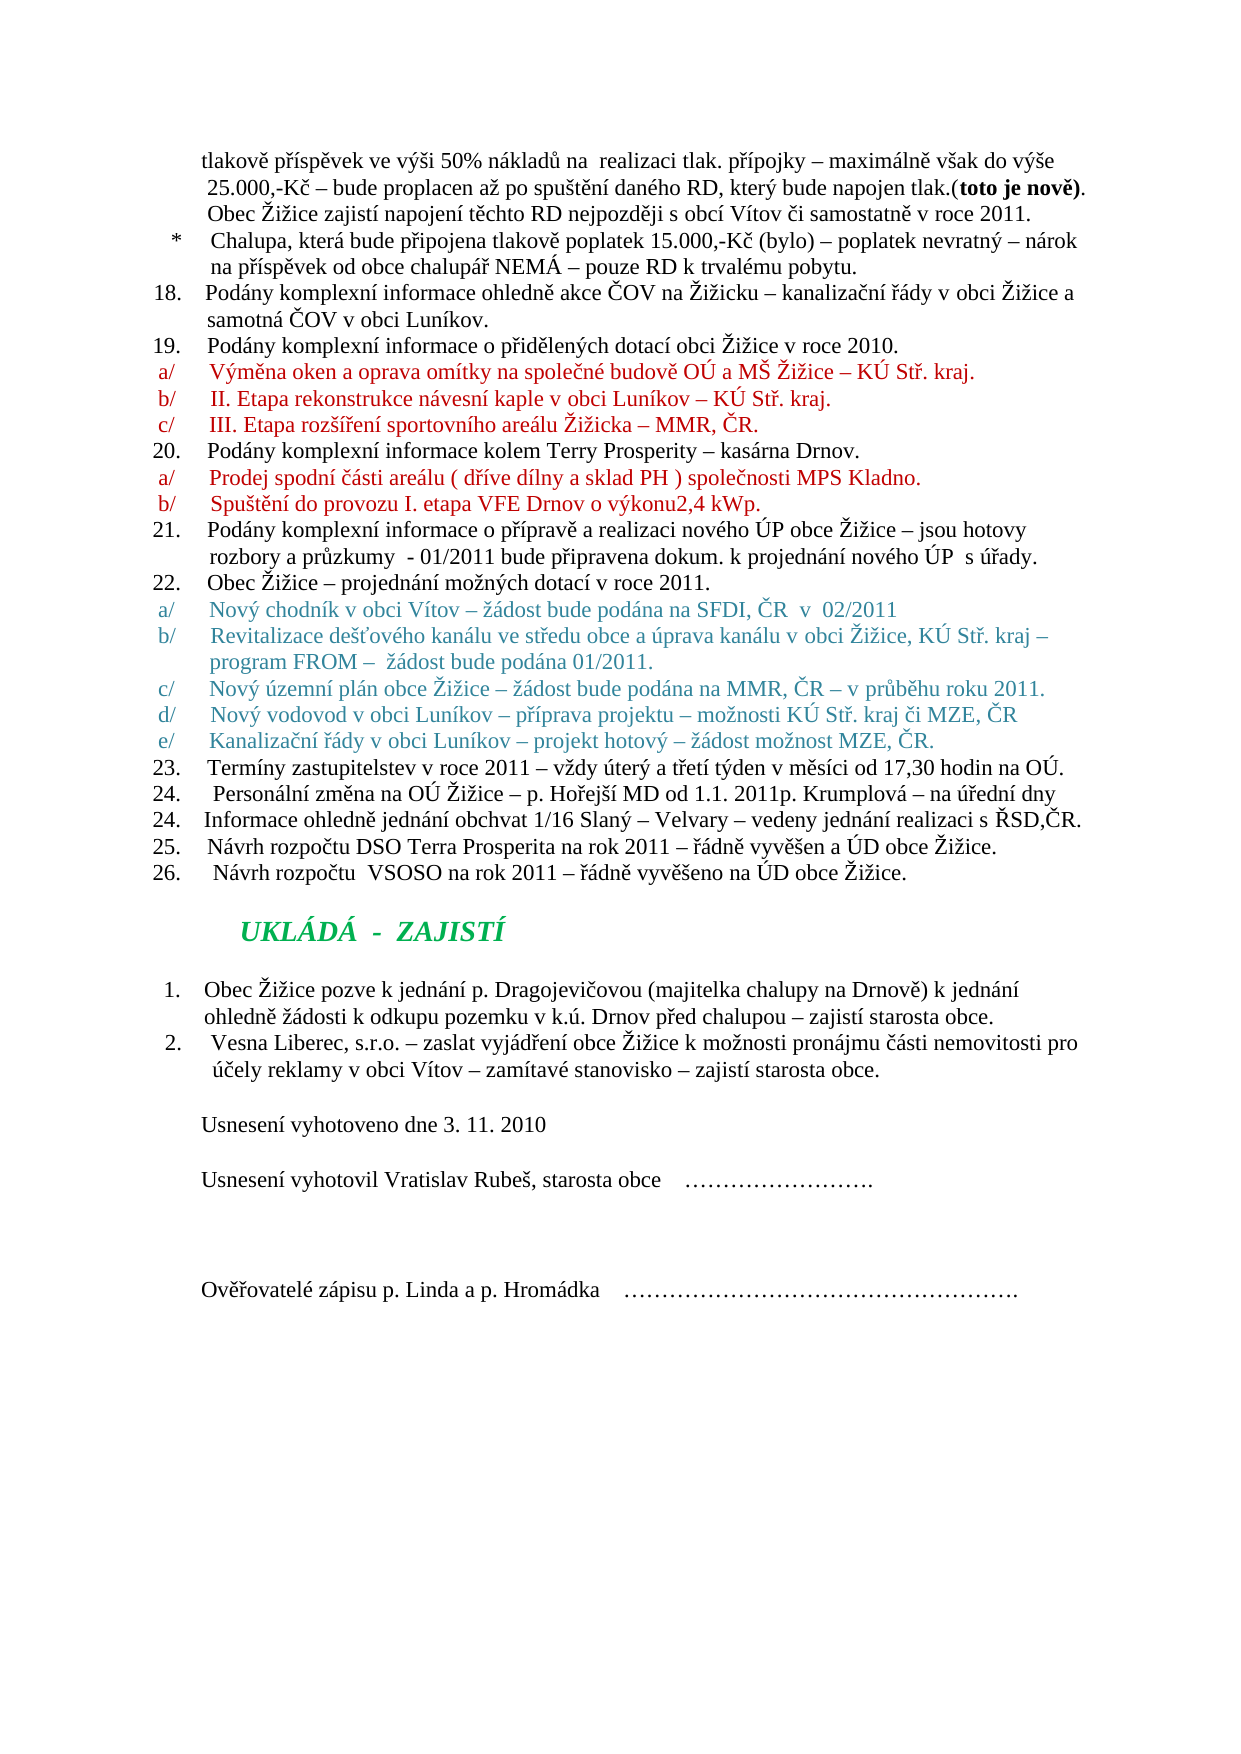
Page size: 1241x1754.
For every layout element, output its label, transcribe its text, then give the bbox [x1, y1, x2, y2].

text b/ Spuštění do provozu I. etapa VFE Drnov o výkonu2,4 kWp. [152, 490, 1093, 517]
list Návrh rozpočtu VSOSO na rok 2011 – řádně vyvěšeno na ÚD obce Žižice. [152, 859, 1093, 886]
text e/ Kanalizační řády v obci Luníkov – projekt hotový – žádost možnost MZE, ČR. [152, 727, 1093, 754]
text a/ Výměna oken a oprava omítky na společné budově OÚ a MŠ Žižice – KÚ Stř. kraj. [152, 358, 1093, 385]
list Personální změna na OÚ Žižice – p. Hořejší MD od 1.1. 2011p. Krumplová – na úřední dny [152, 780, 1093, 806]
list Termíny zastupitelstev v roce 2011 – vždy úterý a třetí týden v měsíci od 17,30 hodin na OÚ. [152, 754, 1093, 780]
text rozbory a průzkumy - 01/2011 bude připravena dokum. k projednání nového ÚP s úřady. [152, 543, 1093, 569]
text 2. Vesna Liberec, s.r.o. – zaslat vyjádření obce Žižice k možnosti pronájmu části nemovitosti pro [148, 1029, 1093, 1056]
list ohledně žádosti k odkupu pozemku v k.ú. Drnov před chalupou – zajistí starosta obce. [204, 1003, 1093, 1029]
list Ověřovatelé zápisu p. Linda a p. Hromádka ……………………………………………. [201, 1276, 1093, 1302]
list Návrh rozpočtu DSO Terra Prosperita na rok 2011 – řádně vyvěšen a ÚD obce Žižice. [152, 833, 1093, 859]
list Obec Žižice zajistí napojení těchto RD nejpozději s obcí Vítov či samostatně v roce 2011. [190, 200, 1093, 227]
list účely reklamy v obci Vítov – zamítavé stanovisko – zajistí starosta obce. [201, 1056, 1093, 1082]
text c/ Nový územní plán obce Žižice – žádost bude podána na MMR, ČR – v průběhu roku 2011. [152, 675, 1093, 701]
list Usnesení vyhotovil Vratislav Rubeš, starosta obce ……………………. [201, 1166, 1093, 1192]
list Obec Žižice – projednání možných dotací v roce 2011. [152, 569, 1093, 596]
text UKLÁDÁ - ZAJISTÍ [148, 914, 1093, 948]
text c/ III. Etapa rozšíření sportovního areálu Žižicka – MMR, ČR. [152, 411, 1093, 437]
text b/ Revitalizace dešťového kanálu ve středu obce a úprava kanálu v obci Žižice, KÚ Stř. kraj – [152, 622, 1093, 648]
text d/ Nový vodovod v obci Luníkov – příprava projektu – možnosti KÚ Stř. kraj či MZE, ČR [152, 701, 1093, 727]
text 18. Podány komplexní informace ohledně akce ČOV na Žižicku – kanalizační řády v obci Žižice a [148, 279, 1093, 306]
text * Chalupa, která bude připojena tlakově poplatek 15.000,-Kč (bylo) – poplatek nevratný – nárok [148, 227, 1093, 253]
list Podány komplexní informace o přípravě a realizaci nového ÚP obce Žižice – jsou hotovy [152, 517, 1093, 543]
list tlakově příspěvek ve výši 50% nákladů na realizaci tlak. přípojky – maximálně však do výše [190, 148, 1093, 174]
text program FROM – žádost bude podána 01/2011. [152, 648, 1093, 675]
list 25.000,-Kč – bude proplacen až po spuštění daného RD, který bude napojen tlak.(toto je nově). [190, 174, 1093, 200]
list Podány komplexní informace kolem Terry Prosperity – kasárna Drnov. [152, 437, 1093, 464]
text a/ Prodej spodní části areálu ( dříve dílny a sklad PH ) společnosti MPS Kladno. [152, 464, 1093, 490]
text a/ Nový chodník v obci Vítov – žádost bude podána na SFDI, ČR v 02/2011 [152, 596, 1093, 622]
list samotná ČOV v obci Luníkov. [190, 306, 1093, 332]
text b/ II. Etapa rekonstrukce návesní kaple v obci Luníkov – KÚ Stř. kraj. [152, 385, 1093, 411]
text 24. Informace ohledně jednání obchvat 1/16 Slaný – Velvary – vedeny jednání realizaci s ŘSD,ČR. [152, 806, 1093, 833]
list Usnesení vyhotoveno dne 3. 11. 2010 [201, 1111, 1093, 1137]
text na příspěvek od obce chalupář NEMÁ – pouze RD k trvalému pobytu. [148, 253, 1093, 279]
list Obec Žižice pozve k jednání p. Dragojevičovou (majitelka chalupy na Drnově) k jednání [163, 977, 1093, 1003]
list Podány komplexní informace o přidělených dotací obci Žižice v roce 2010. [152, 332, 1093, 358]
